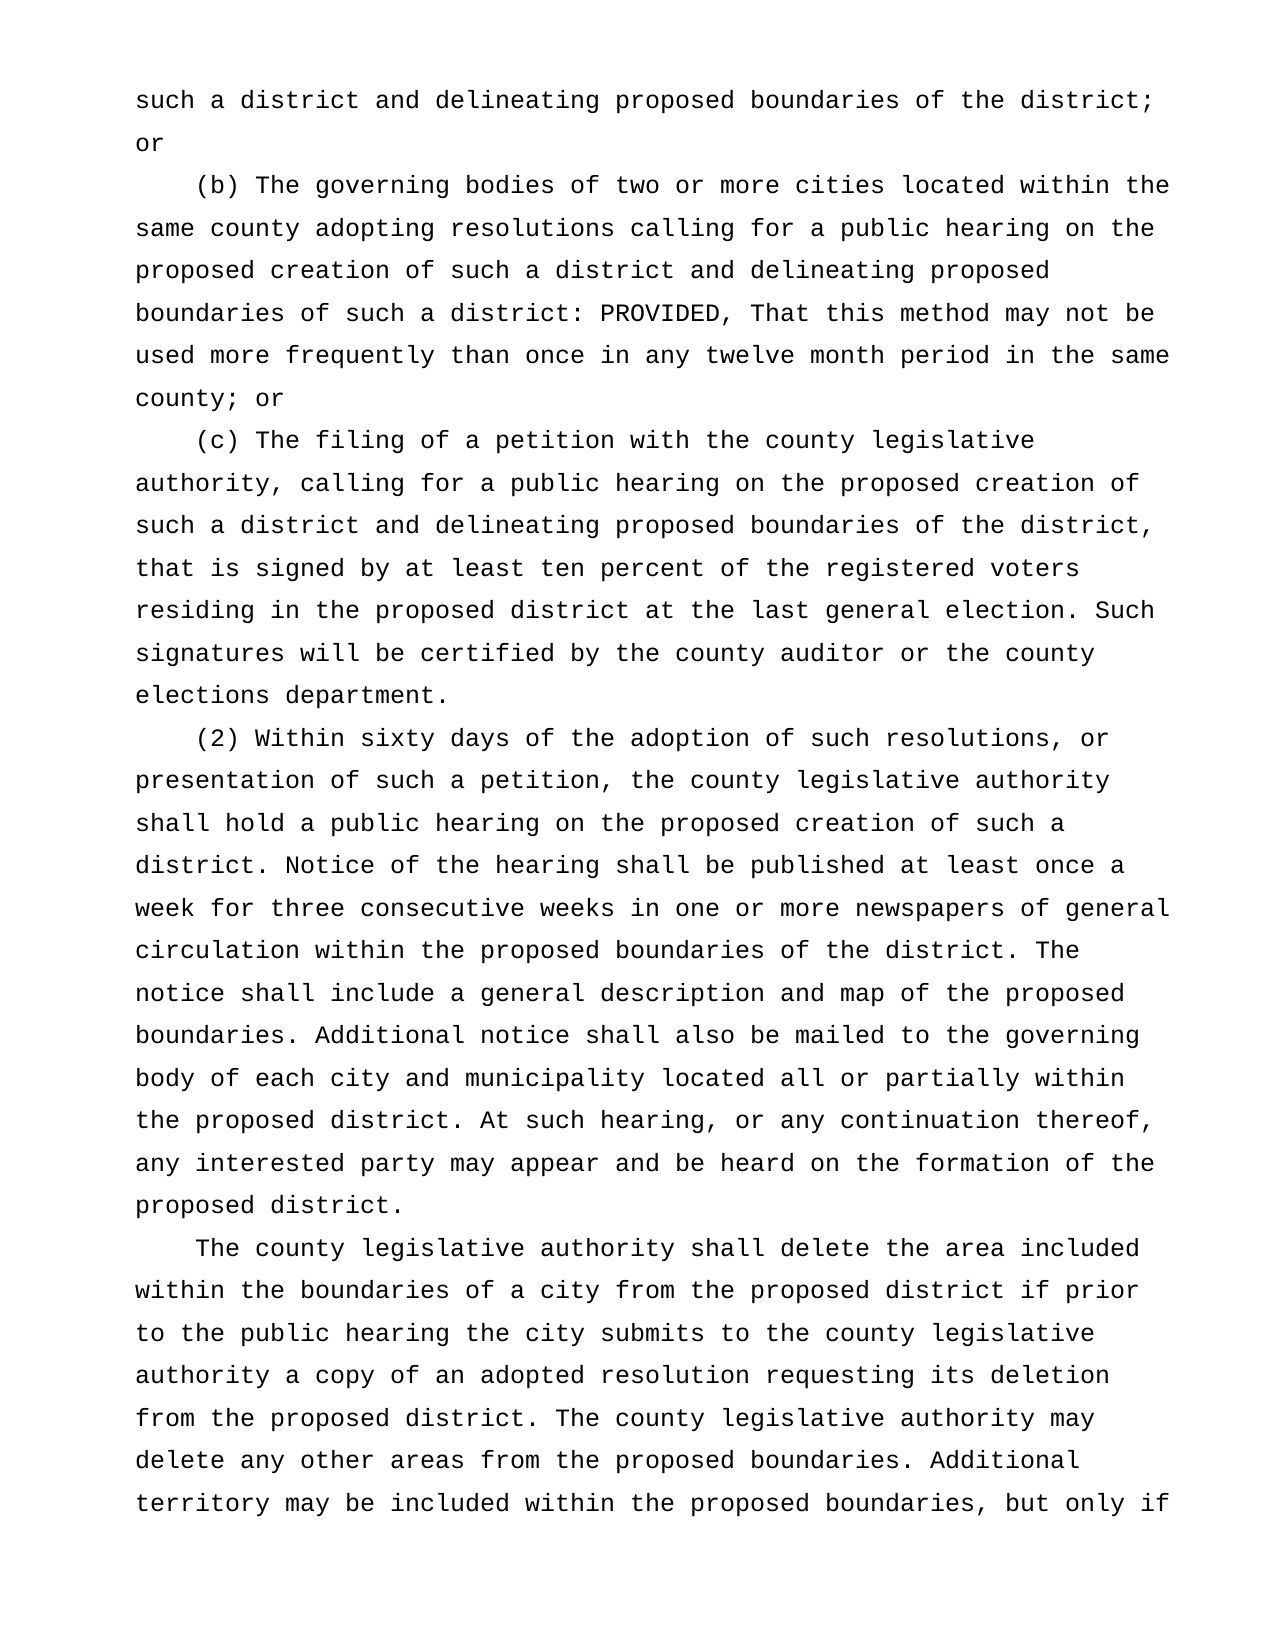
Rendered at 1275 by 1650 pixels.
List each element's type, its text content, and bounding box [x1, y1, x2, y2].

text (b) The governing bodies of two or more cities located within the same county adopting resolutions calling for a public hearing on the proposed creation of such a district and delineating proposed boundaries of such a district: PROVIDED, That this method may not be used more frequently than once in any twelve month period in the same county; or [135, 160, 1170, 415]
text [135, 75, 1170, 160]
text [135, 1222, 1170, 1520]
text (c) The filing of a petition with the county legislative authority, calling for a public hearing on the proposed creation of such a district and delineating proposed boundaries of the district, that is signed by at least ten percent of the registered voters residing in the proposed district at the last general election. Such signatures will be certified by the county auditor or the county elections department. [135, 415, 1170, 712]
text (2) Within sixty days of the adoption of such resolutions, or presentation of such a petition, the county legislative authority shall hold a public hearing on the proposed creation of such a district. Notice of the hearing shall be published at least once a week for three consecutive weeks in one or more newspapers of general circulation within the proposed boundaries of the district. The notice shall include a general description and map of the proposed boundaries. Additional notice shall also be mailed to the governing body of each city and municipality located all or partially within the proposed district. At such hearing, or any continuation thereof, any interested party may appear and be heard on the formation of the proposed district. [135, 712, 1170, 1222]
